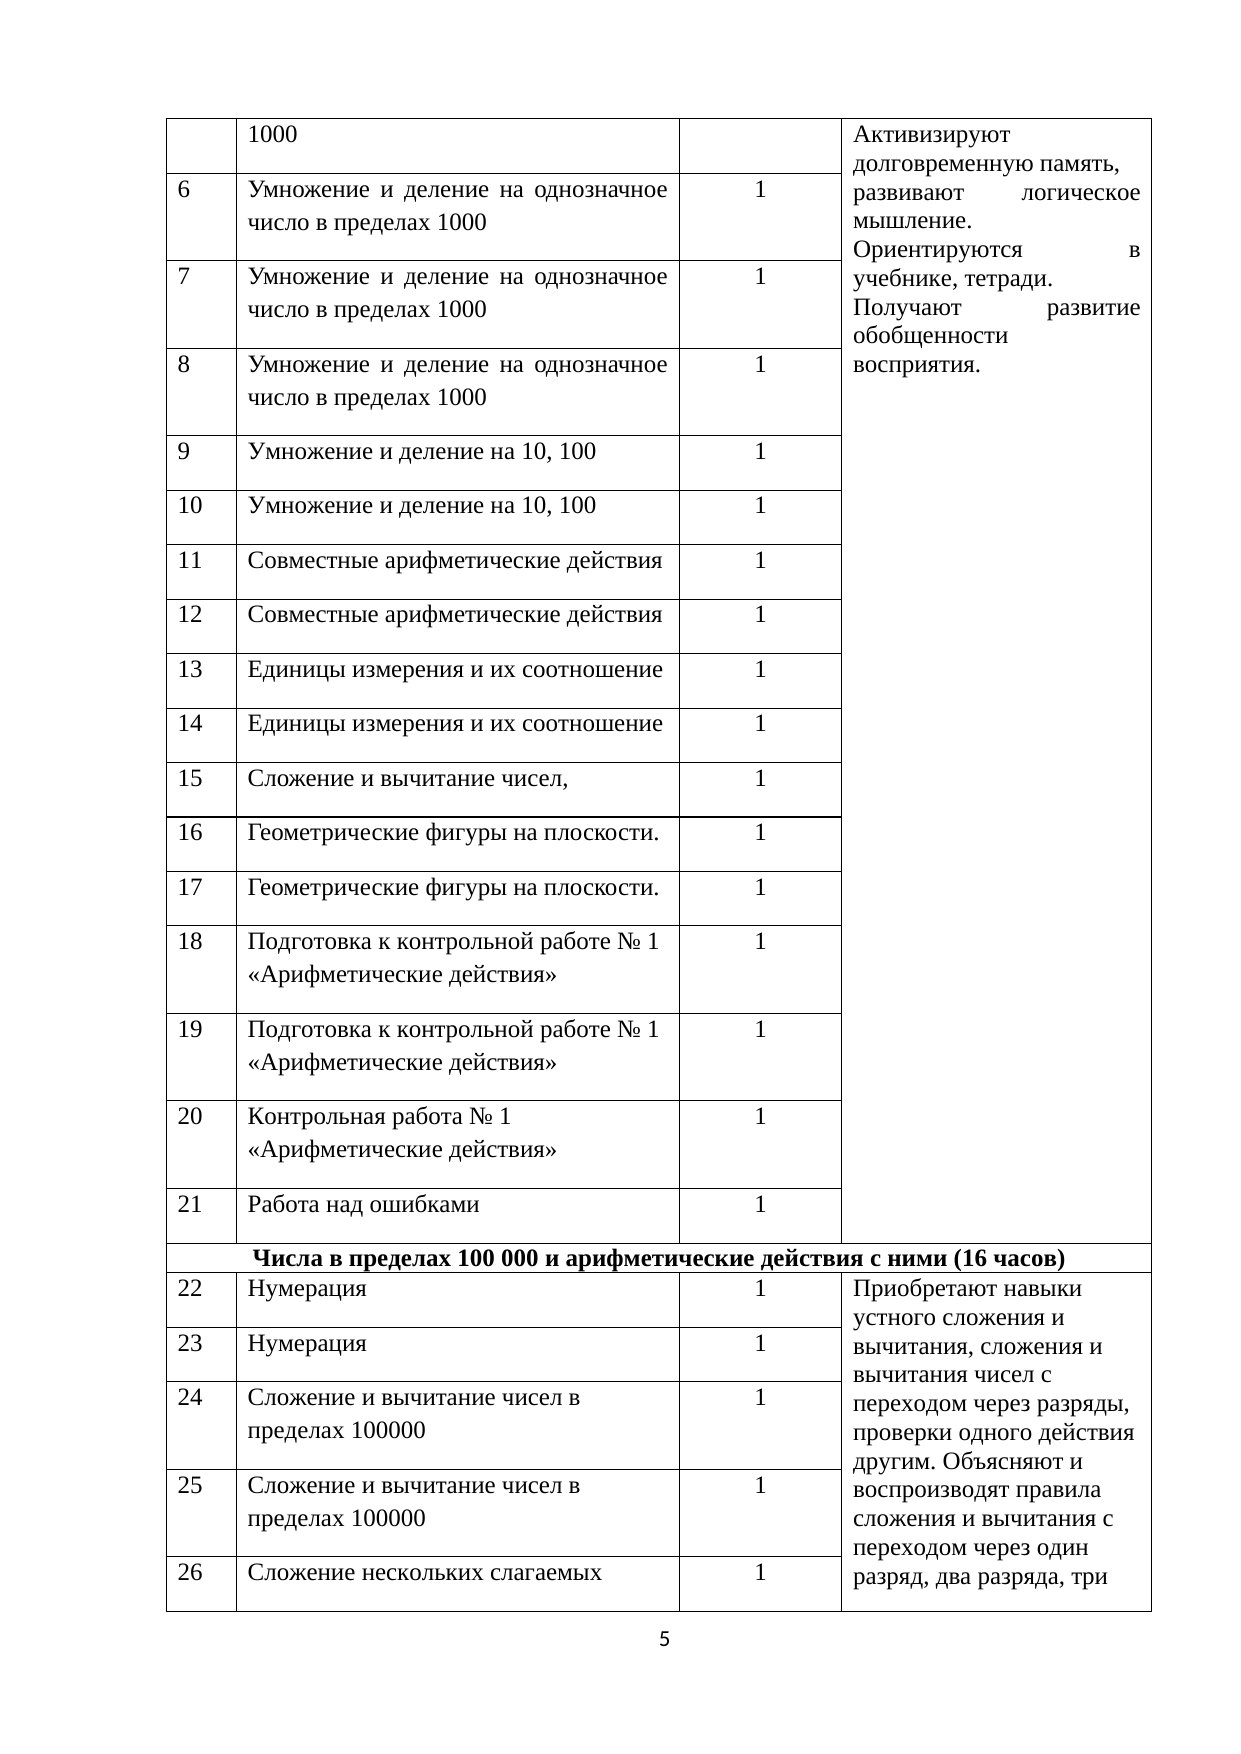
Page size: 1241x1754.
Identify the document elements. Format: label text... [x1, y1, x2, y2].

table_cell 22 [167, 1273, 236, 1327]
table_cell Единицы измерения и их соотношение [237, 654, 679, 707]
table_cell 1 [680, 1382, 841, 1469]
table_cell Подготовка к контрольной работе № 1 «Арифметические действия» [237, 926, 679, 1013]
table_cell 1 [680, 1470, 841, 1556]
table_cell 8 [167, 349, 236, 435]
table_cell 1 [680, 654, 841, 707]
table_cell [237, 119, 679, 173]
table_cell 1 [680, 1014, 841, 1100]
table_cell Приобретают навыки устного сложения и вычитания, сложения и вычитания чисел с переходом через разряды, проверки одного действия другим. Объясняют и воспроизводят правила сложения и вычитания с переходом через один разряд, два разряда, три разряда. Активизируют долговременную память, развивают логическое мышление. Развивают умение концентрировать внимание и самостоятельно делать выводы. Формирование умений и навыков планирования предстоящей деятельности. Выработка речевой активности [842, 1273, 1151, 1611]
table_cell 23 [167, 1328, 236, 1381]
table_cell Сложение и вычитание чисел в пределах 100000 [237, 1382, 679, 1469]
table_cell 14 [167, 709, 236, 762]
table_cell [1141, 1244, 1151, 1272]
table_cell 1 [680, 872, 841, 925]
table_cell Совместные арифметические действия [237, 545, 679, 598]
table_cell 1 [680, 600, 841, 653]
table_cell 7 [167, 261, 236, 348]
table_cell 1 [680, 763, 841, 816]
table_cell 1 [680, 436, 841, 489]
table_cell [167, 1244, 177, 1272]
table_cell 1 [680, 119, 841, 173]
table_cell 10 [167, 491, 236, 544]
table_cell Умножение и деление на однозначное число в пределах 1000 [237, 174, 679, 260]
table_cell 26 [167, 1557, 236, 1611]
table_cell Геометрические фигуры на плоскости. [237, 818, 679, 871]
table_cell Контрольная работа № 1 «Арифметические действия» [237, 1101, 679, 1188]
table_cell Умножение и деление на однозначное число в пределах 1000 [237, 261, 679, 348]
table_cell Умножение и деление на 10, 100 [237, 436, 679, 489]
table_cell Умножение и деление на 10, 100 [237, 491, 679, 544]
table_cell Подготовка к контрольной работе № 1 «Арифметические действия» [237, 1014, 679, 1100]
table_cell 1 [680, 1328, 841, 1381]
table_cell 1 [680, 261, 841, 348]
table_cell 6 [167, 174, 236, 260]
table_cell 1 [680, 491, 841, 544]
table_cell 13 [167, 654, 236, 707]
table_cell Нумерация [237, 1328, 679, 1381]
table_cell 1 [680, 1101, 841, 1188]
table_cell 24 [167, 1382, 236, 1469]
table_cell 1 [680, 349, 841, 435]
table_cell 16 [167, 818, 236, 871]
table_cell 5 [167, 119, 236, 173]
table_cell 25 [167, 1470, 236, 1556]
table_cell 20 [167, 1101, 236, 1188]
table_cell 12 [167, 600, 236, 653]
table_cell 17 [167, 872, 236, 925]
table_cell 19 [167, 1014, 236, 1100]
table_cell 21 [167, 1189, 236, 1242]
table_cell 1 [680, 926, 841, 1013]
table_cell Геометрические фигуры на плоскости. [237, 872, 679, 925]
table_cell Совместные арифметические действия [237, 600, 679, 653]
table_cell 18 [167, 926, 236, 1013]
table_cell 1 [680, 545, 841, 598]
table_cell 15 [167, 763, 236, 816]
table_cell 9 [167, 436, 236, 489]
table_cell Сложение и вычитание чисел, [237, 763, 679, 816]
table_cell 11 [167, 545, 236, 598]
table_cell Умножение и деление на однозначное число в пределах 1000 [237, 349, 679, 435]
table_cell 1 [680, 1557, 841, 1611]
table_cell Сложение нескольких слагаемых [237, 1557, 679, 1611]
table_cell 1 [680, 818, 841, 871]
table_cell 1 [680, 709, 841, 762]
table_cell Нумерация [237, 1273, 679, 1327]
table_cell Сложение и вычитание чисел в пределах 100000 [237, 1470, 679, 1556]
table_cell Работа над ошибками [237, 1189, 679, 1242]
table_cell 1 [680, 1189, 841, 1242]
table_cell 1 [680, 174, 841, 260]
table_cell Единицы измерения и их соотношение [237, 709, 679, 762]
table_cell 1 [680, 1273, 841, 1327]
